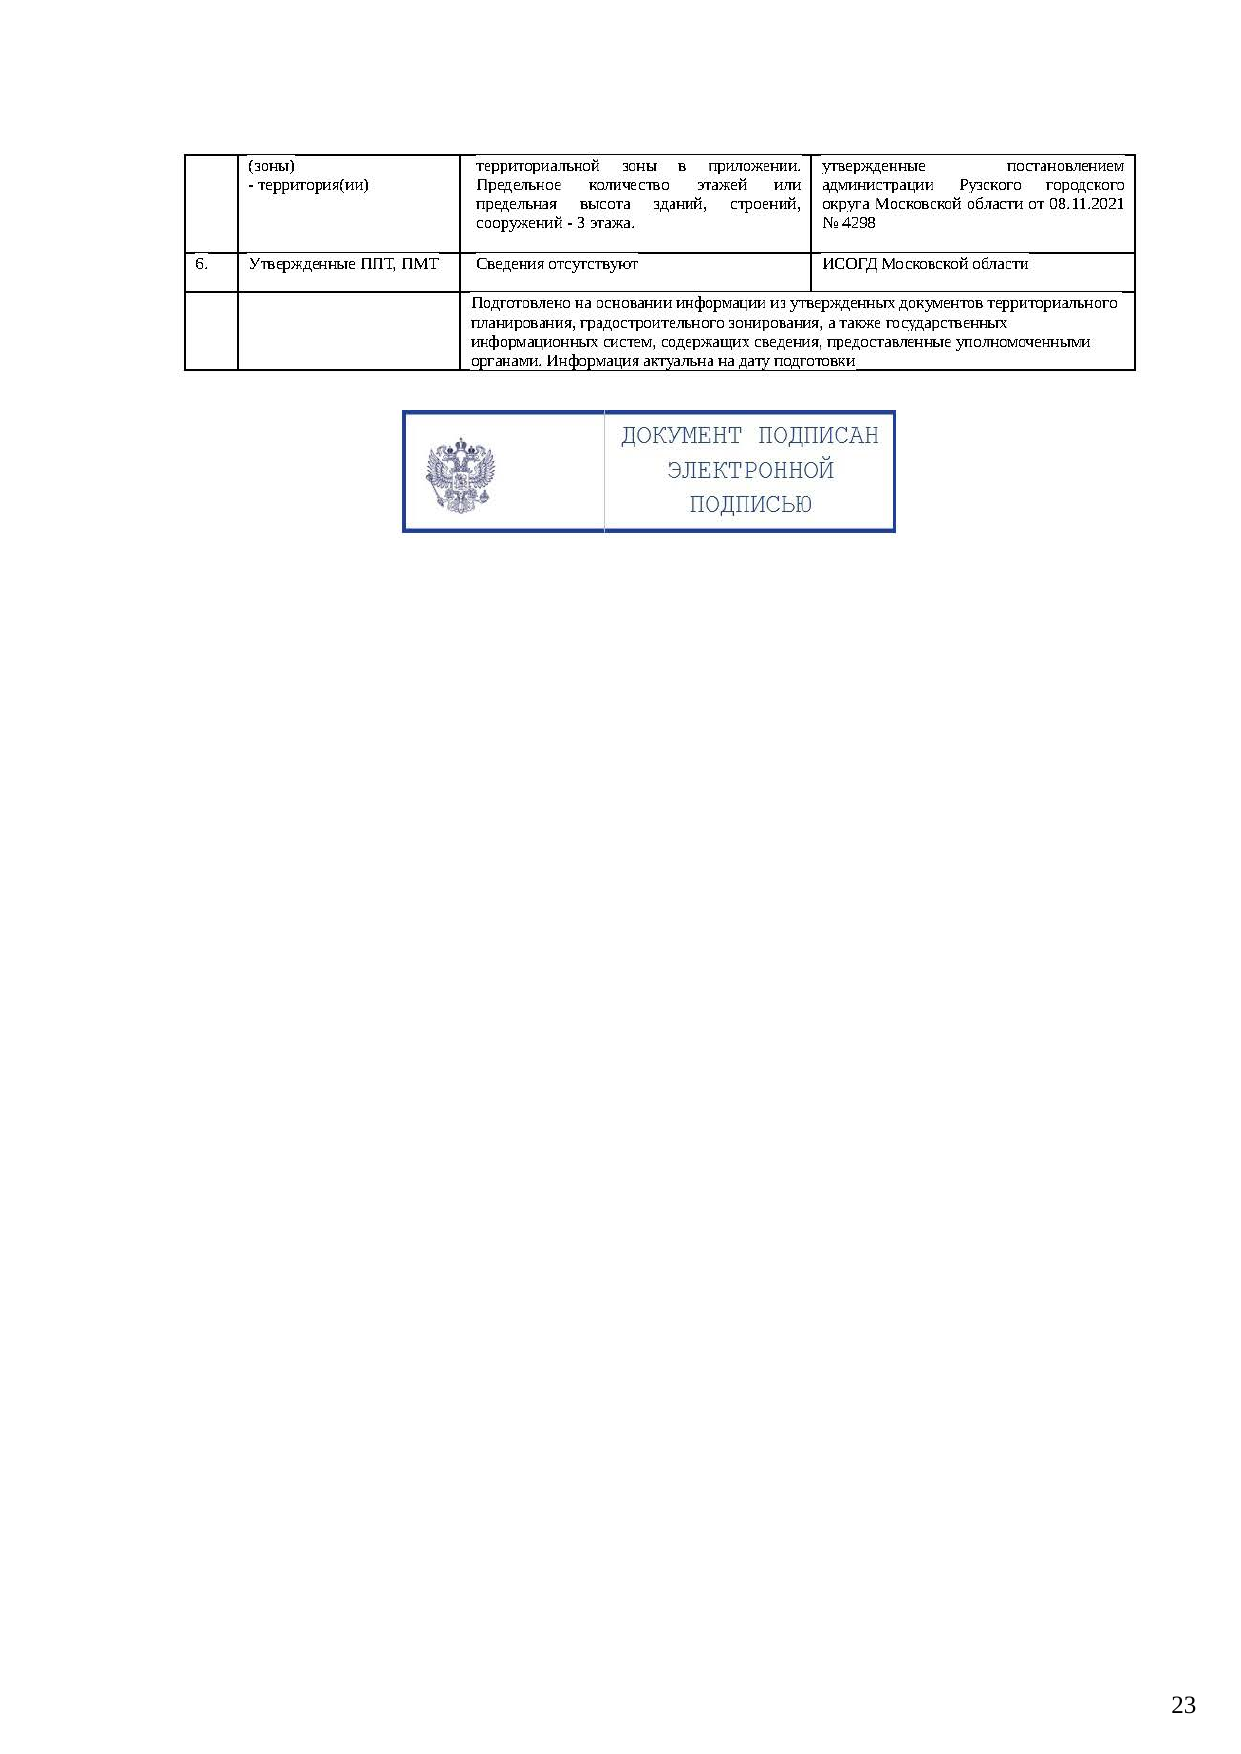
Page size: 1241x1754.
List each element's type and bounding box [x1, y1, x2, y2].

picture [78, 88, 1192, 1666]
